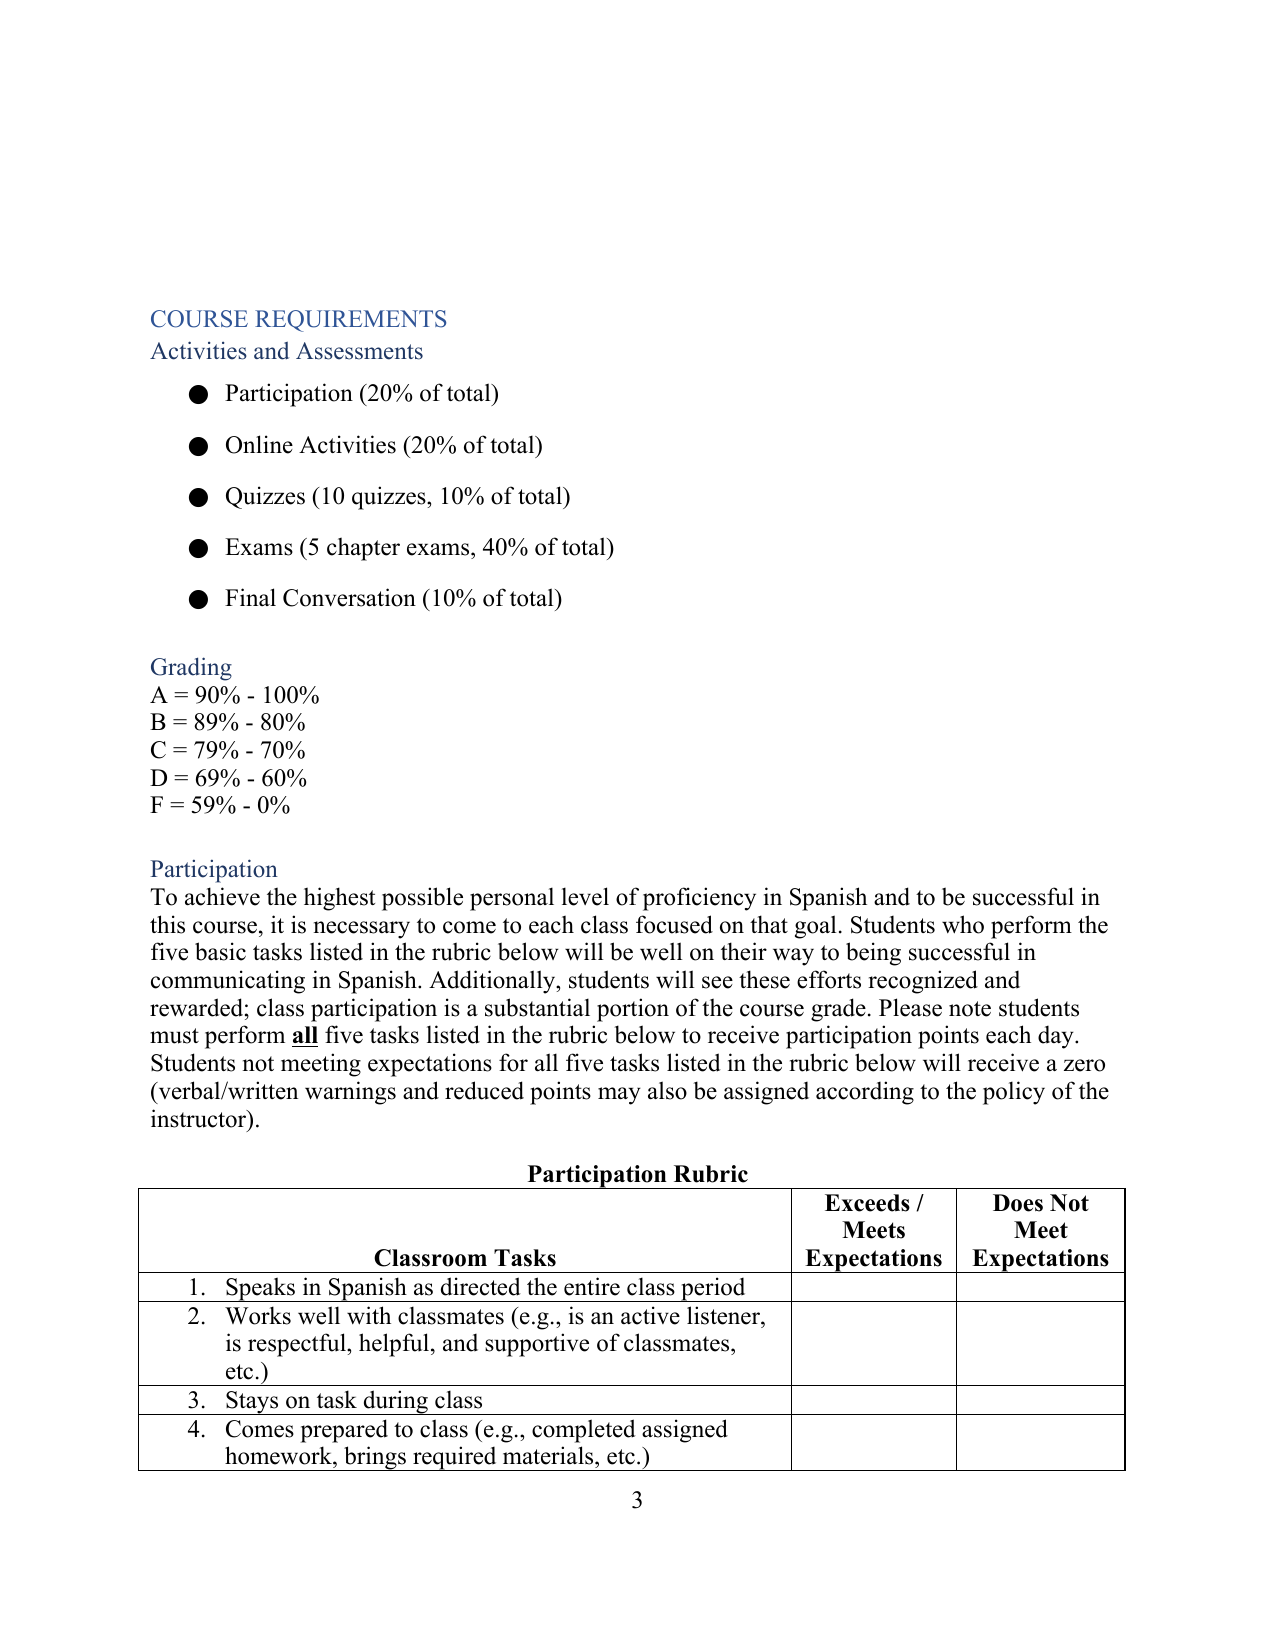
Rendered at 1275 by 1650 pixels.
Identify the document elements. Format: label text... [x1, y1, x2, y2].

text D = 69% - 60% [150, 764, 1125, 792]
table_cell [792, 1415, 956, 1470]
subtitle Participation [150, 855, 1125, 883]
table_cell [957, 1273, 1124, 1301]
list Quizzes (10 quizzes, 10% of total) [187, 467, 1125, 519]
table_cell [957, 1386, 1124, 1414]
text C = 79% - 70% [150, 736, 1125, 764]
table_header Classroom Tasks [139, 1189, 791, 1272]
table_cell [957, 1302, 1124, 1385]
list Participation (20% of total) [187, 365, 1125, 416]
subtitle Grading [150, 653, 1125, 681]
table_cell Speaks in Spanish as directed the entire class period [139, 1273, 791, 1301]
table_cell [792, 1273, 956, 1301]
table_cell Stays on task during class [139, 1386, 791, 1414]
text Participation Rubric [150, 1160, 1125, 1188]
table_cell [957, 1415, 1124, 1470]
list Final Conversation (10% of total) [187, 570, 1125, 621]
text To achieve the highest possible personal level of proficiency in Spanish and to be successful in this course, it is necessary to come to each class focused on that goal. Students who perform the five basic tasks listed in the rubric below will be well on their way to being successful in communicating in Spanish. Additionally, students will see these efforts recognized and rewarded; class participation is a substantial portion of the course grade. Please note students must perform all five tasks listed in the rubric below to receive participation points each day. Students not meeting expectations for all five tasks listed in the rubric below will receive a zero (verbal/written warnings and reduced points may also be assigned according to the policy of the instructor). [150, 883, 1125, 1132]
table_cell [792, 1386, 956, 1414]
table_cell Works well with classmates (e.g., is an active listener, is respectful, helpful, and supportive of classmates, etc.) [139, 1302, 791, 1385]
subtitle Activities and Assessments [150, 337, 1125, 365]
subtitle COURSE REQUIREMENTS [150, 305, 1125, 333]
table_header Does Not Meet Expectations [957, 1189, 1124, 1272]
text A = 90% - 100% [150, 681, 1125, 708]
list Online Activities (20% of total) [187, 416, 1125, 467]
table_cell Comes prepared to class (e.g., completed assigned homework, brings required materials, etc.) [139, 1415, 791, 1470]
text F = 59% - 0% [150, 792, 1125, 819]
table_header Exceeds / Meets Expectations [792, 1189, 956, 1272]
list Exams (5 chapter exams, 40% of total) [187, 519, 1125, 570]
table_cell [792, 1302, 956, 1385]
text B = 89% - 80% [150, 708, 1125, 736]
